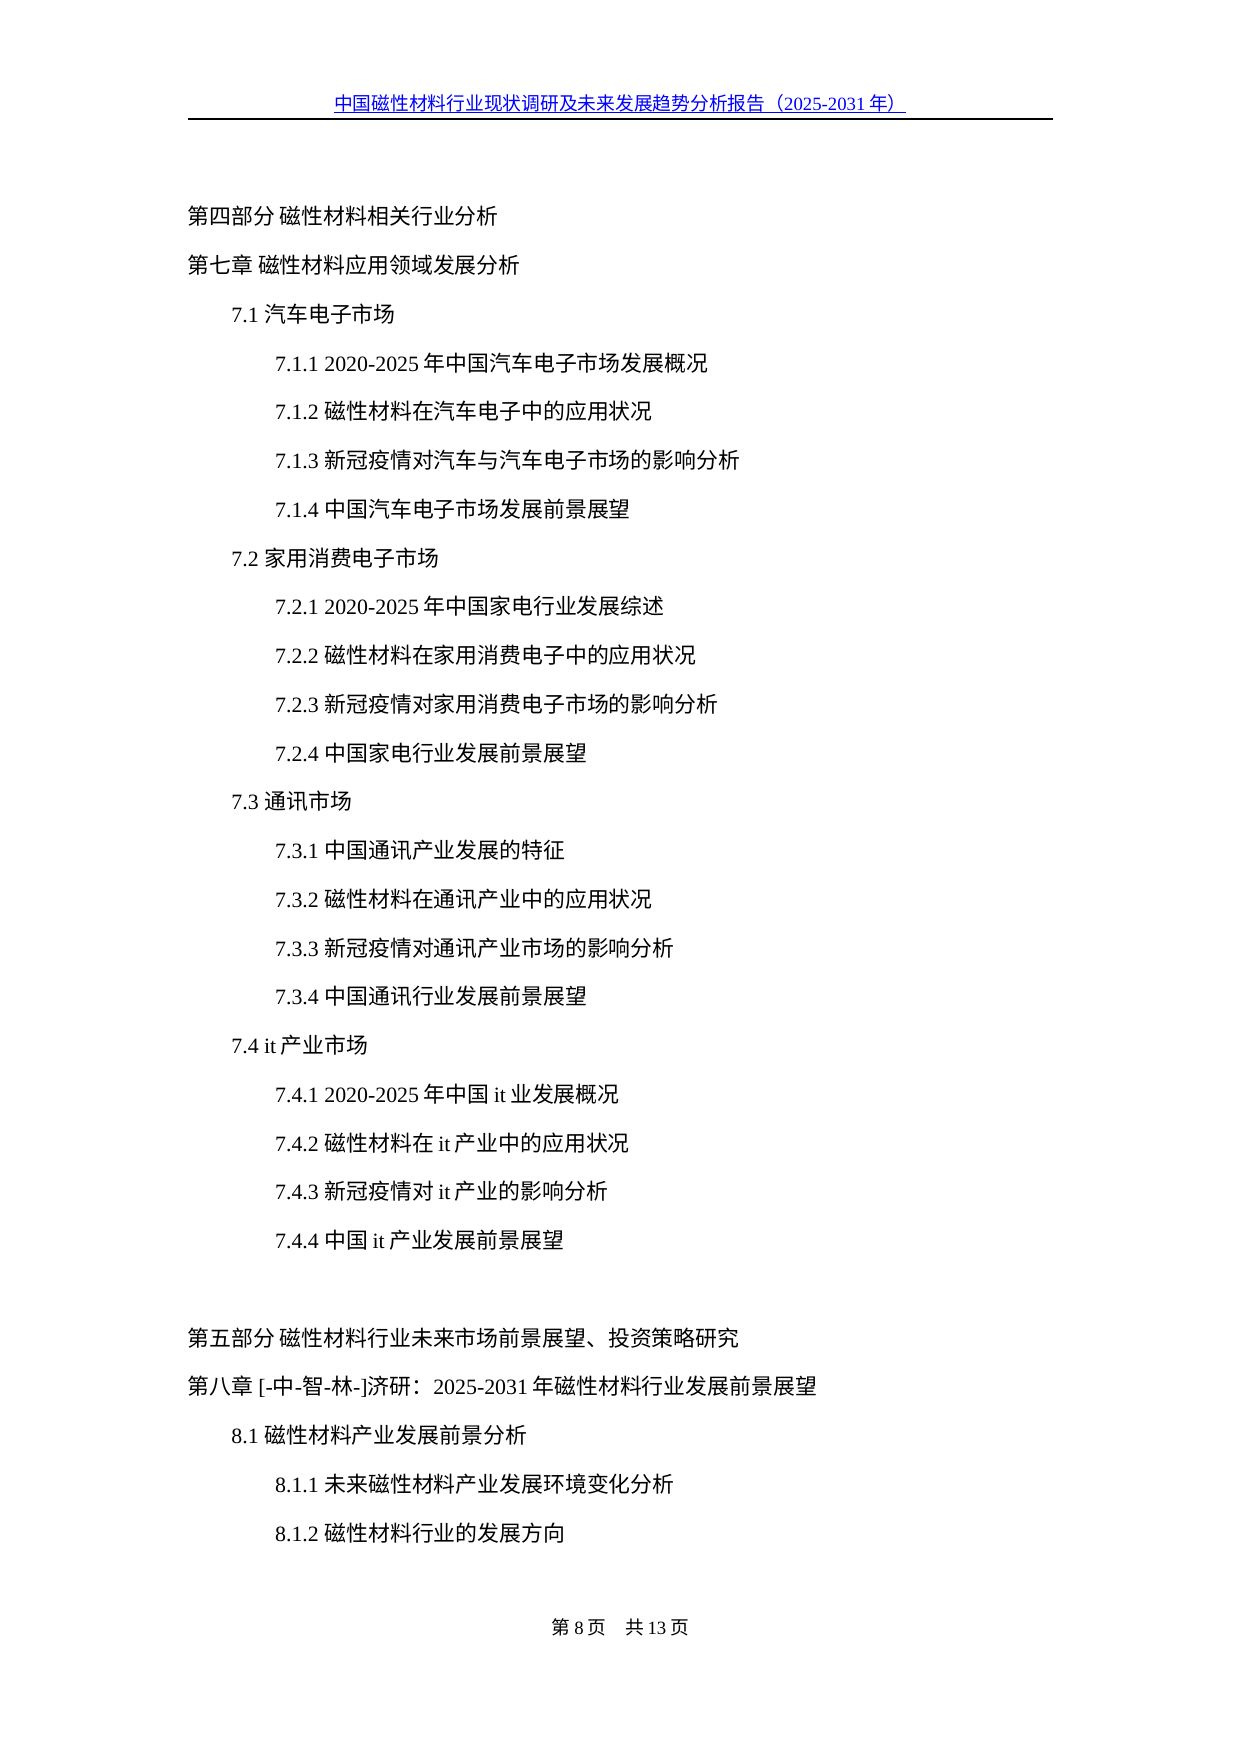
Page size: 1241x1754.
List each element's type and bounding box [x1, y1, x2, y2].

text [187, 150, 1053, 1548]
